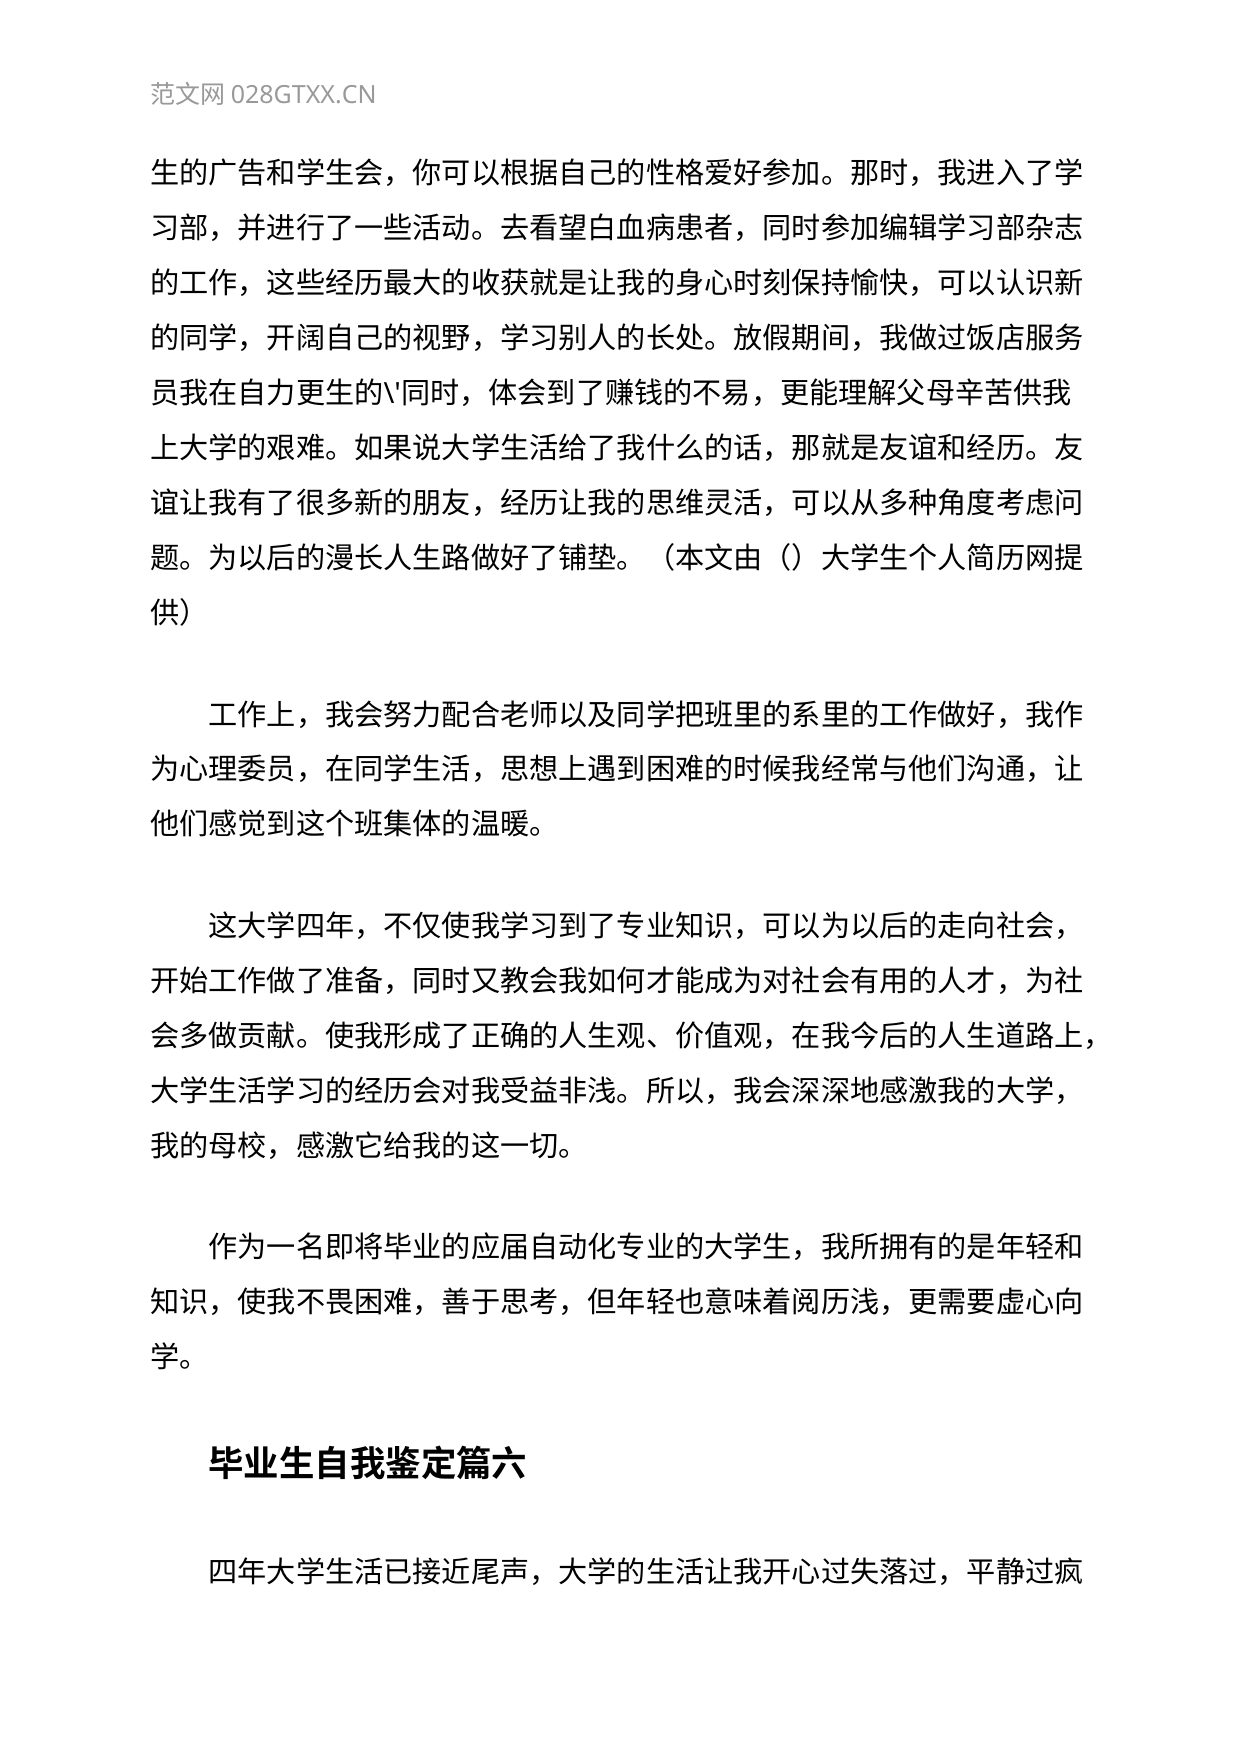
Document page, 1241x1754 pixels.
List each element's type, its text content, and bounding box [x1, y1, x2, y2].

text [150, 1549, 1090, 1591]
text 工作上，我会努力配合老师以及同学把班里的系里的工作做好，我作为心理委员，在同学生活，思想上遇到困难的时候我经常与他们沟通，让他们感觉到这个班集体的温暖。 [150, 691, 1090, 843]
text 作为一名即将毕业的应届自动化专业的大学生，我所拥有的是年轻和知识，使我不畏困难，善于思考，但年轻也意味着阅历浅，更需要虚心向学。 [150, 1224, 1090, 1376]
text 毕业生自我鉴定篇六 [150, 1436, 1090, 1487]
text 这大学四年，不仅使我学习到了专业知识，可以为以后的走向社会，开始工作做了准备，同时又教会我如何才能成为对社会有用的人才，为社会多做贡献。使我形成了正确的人生观、价值观，在我今后的人生道路上，大学生活学习的经历会对我受益非浅。所以，我会深深地感激我的大学，我的母校，感激它给我的这一切。 [150, 903, 1090, 1164]
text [150, 150, 1090, 632]
